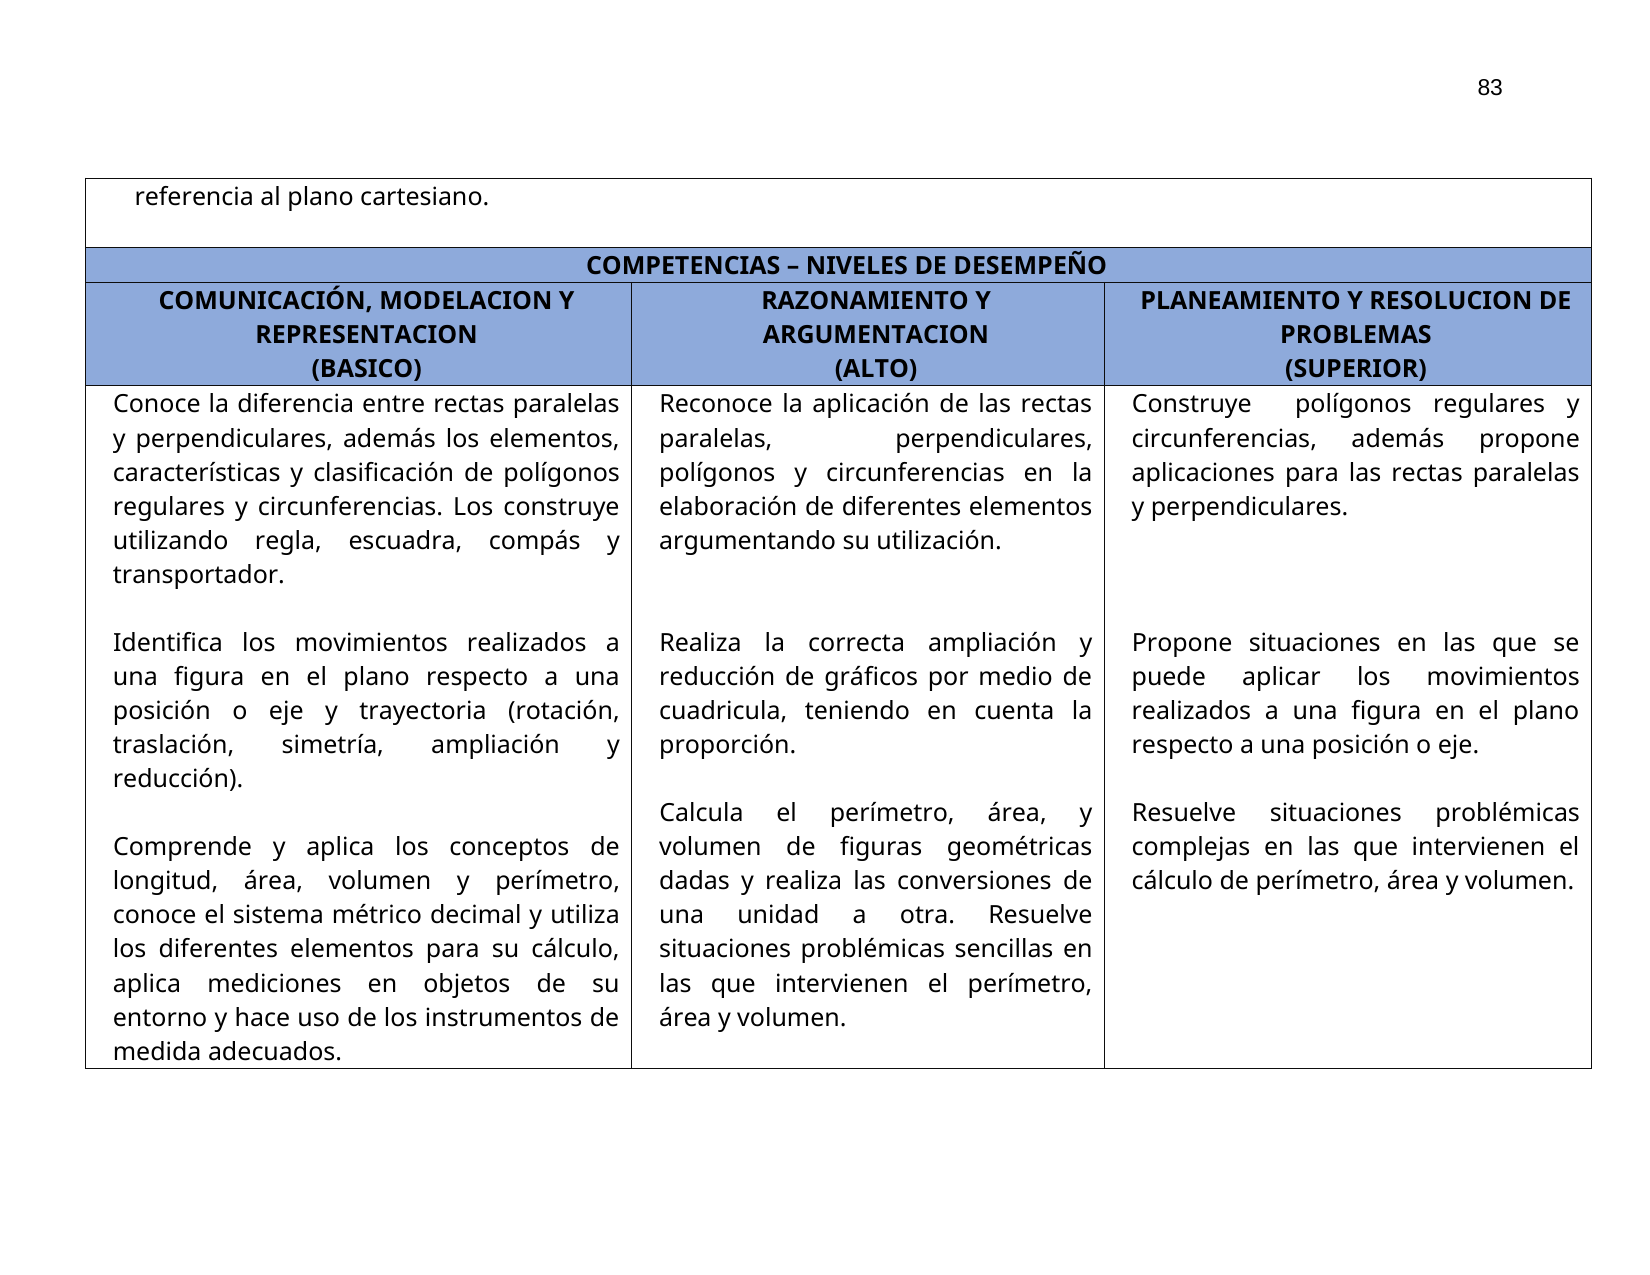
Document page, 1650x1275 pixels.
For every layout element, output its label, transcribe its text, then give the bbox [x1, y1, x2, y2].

table_cell Reconoce la aplicación de las rectas paralelas, perpendiculares, polígonos y circunferencias en la elaboración de diferentes elementos argumentando su utilización. Realiza la correcta ampliación y reducción de gráficos por medio de cuadricula, teniendo en cuenta la proporción. Calcula el perímetro, área, y volumen de figuras geométricas dadas y realiza las conversiones de una unidad a otra. Resuelve situaciones problémicas sencillas en las que intervienen el perímetro, área y volumen. [632, 386, 1104, 1067]
table_cell Conoce la diferencia entre rectas paralelas y perpendiculares, además los elementos, características y clasificación de polígonos regulares y circunferencias. Los construye utilizando regla, escuadra, compás y transportador. Identifica los movimientos realizados a una figura en el plano respecto a una posición o eje y trayectoria (rotación, traslación, simetría, ampliación y reducción). Comprende y aplica los conceptos de longitud, área, volumen y perímetro, conoce el sistema métrico decimal y utiliza los diferentes elementos para su cálculo, aplica mediciones en objetos de su entorno y hace uso de los instrumentos de medida adecuados. [86, 386, 631, 1067]
table_cell COMPETENCIAS – NIVELES DE DESEMPEÑO [86, 248, 1591, 282]
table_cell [86, 179, 1591, 247]
table_cell Construye polígonos regulares y circunferencias, además propone aplicaciones para las rectas paralelas y perpendiculares. Propone situaciones en las que se puede aplicar los movimientos realizados a una figura en el plano respecto a una posición o eje. Resuelve situaciones problémicas complejas en las que intervienen el cálculo de perímetro, área y volumen. [1105, 386, 1591, 1067]
table_cell RAZONAMIENTO Y ARGUMENTACION (ALTO) [632, 283, 1104, 385]
table_cell PLANEAMIENTO Y RESOLUCION DE PROBLEMAS (SUPERIOR) [1105, 283, 1591, 385]
table_cell COMUNICACIÓN, MODELACION Y REPRESENTACION (BASICO) [86, 283, 631, 385]
